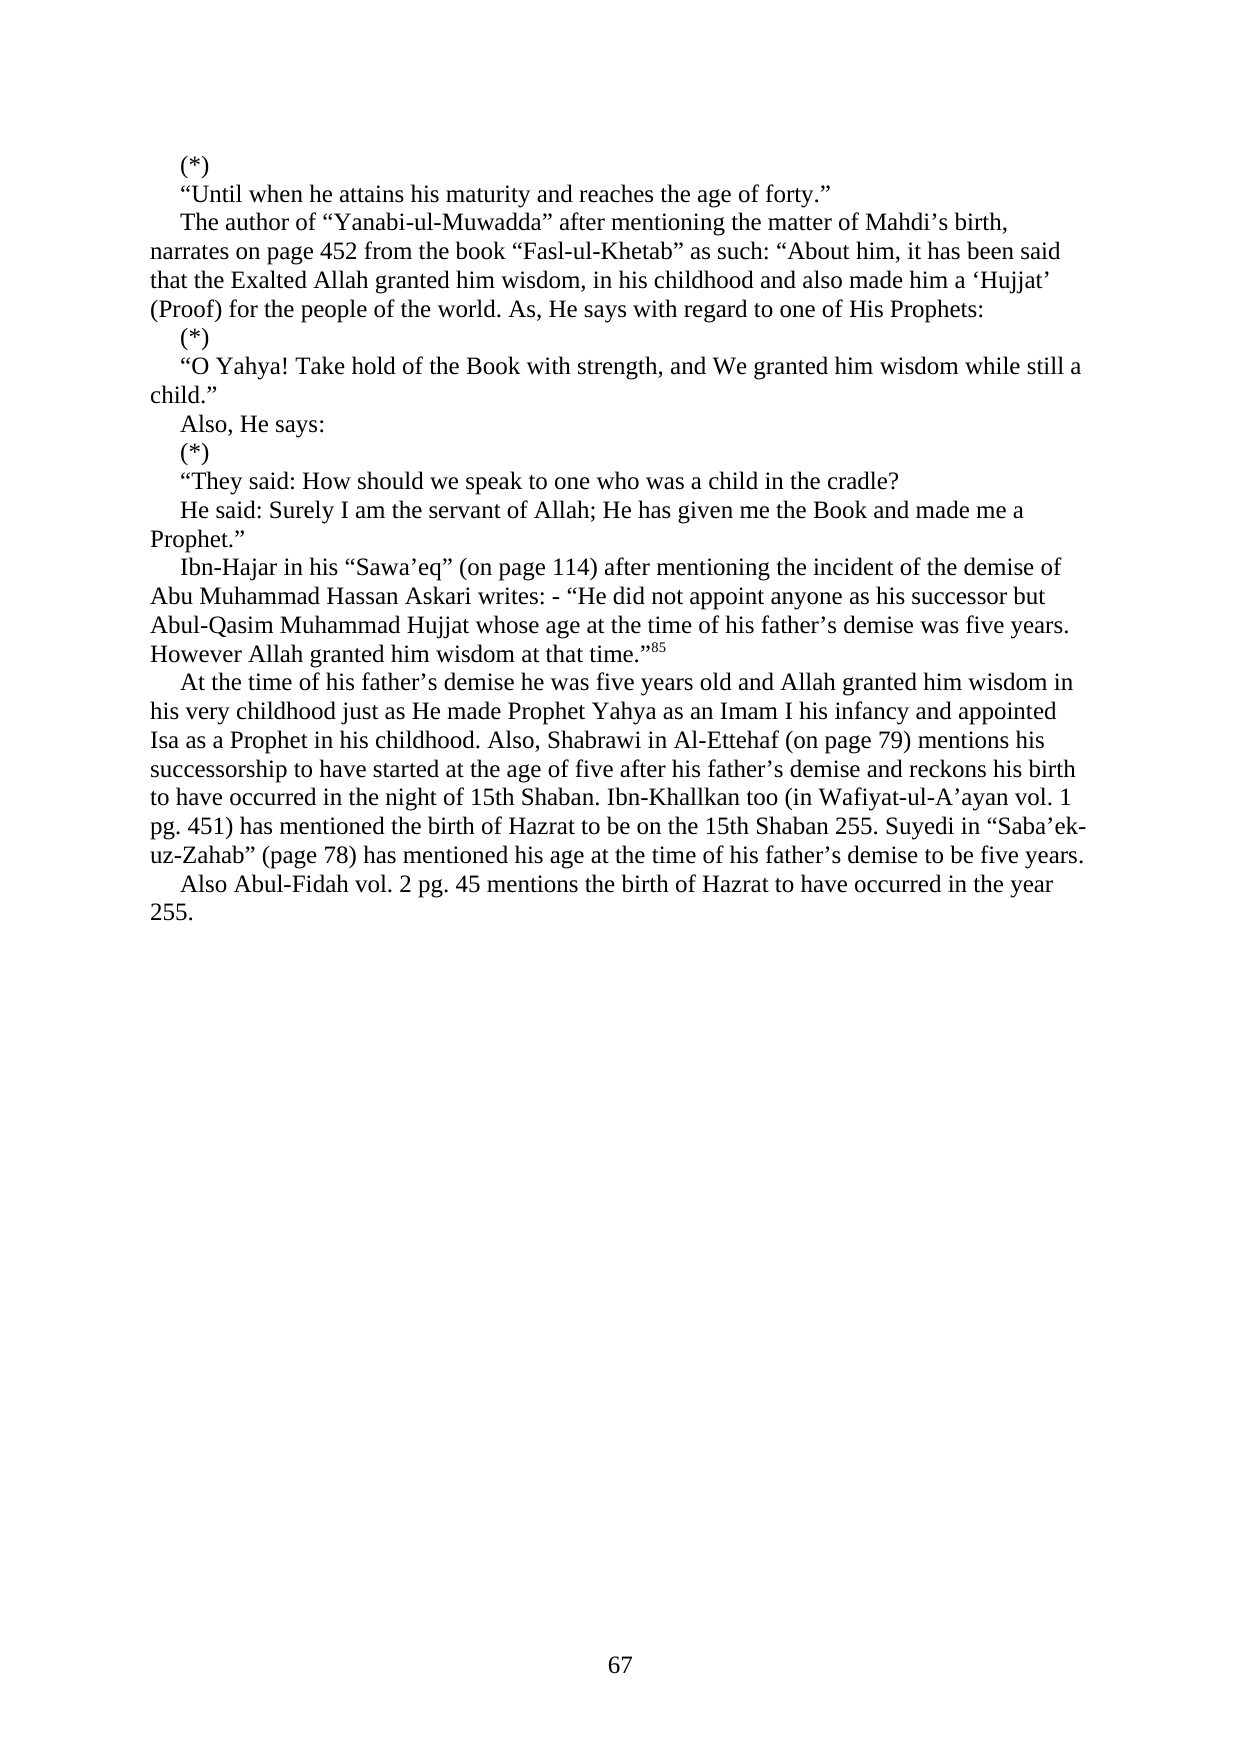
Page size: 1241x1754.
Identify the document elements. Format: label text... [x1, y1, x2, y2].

text Also, He says: [150, 409, 1090, 437]
text “Until when he attains his maturity and reaches the age of forty.” [150, 179, 1090, 207]
text At the time of his father’s demise he was five years old and Allah granted him wisdom in his very childhood just as He made Prophet Yahya as an Imam I his infancy and appointed Isa as a Prophet in his childhood. Also, Shabrawi in Al-Ettehaf (on page 79) mentions his successorship to have started at the age of five after his father’s demise and reckons his birth to have occurred in the night of 15th Shaban. Ibn-Khallkan too (in Wafiyat-ul-A’ayan vol. 1 pg. 451) has mentioned the birth of Hazrat to be on the 15th Shaban 255. Suyedi in “Saba’ek-uz-Zahab” (page 78) has mentioned his age at the time of his father’s demise to be five years. [150, 667, 1090, 869]
text The author of “Yanabi-ul-Muwadda” after mentioning the matter of Mahdi’s birth, narrates on page 452 from the book “Fasl-ul-Khetab” as such: “About him, it has been said that the Exalted Allah granted him wisdom, in his childhood and also made him a ‘Hujjat’ (Proof) for the people of the world. As, He says with regard to one of His Prophets: [150, 207, 1090, 322]
text (*) [150, 150, 1090, 179]
text Ibn-Hajar in his “Sawa’eq” (on page 114) after mentioning the incident of the demise of Abu Muhammad Hassan Askari writes: - “He did not appoint anyone as his successor but Abul-Qasim Muhammad Hujjat whose age at the time of his father’s demise was five years. However Allah granted him wisdom at that time.” [150, 552, 1090, 667]
text “O Yahya! Take hold of the Book with strength, and We granted him wisdom while still a child.” [150, 351, 1090, 409]
text (*) [150, 437, 1090, 466]
text (*) [150, 322, 1090, 351]
text Also Abul-Fidah vol. 2 pg. 45 mentions the birth of Hazrat to have occurred in the year 255. [150, 869, 1090, 926]
text He said: Surely I am the servant of Allah; He has given me the Book and made me a Prophet.” [150, 495, 1090, 552]
text “They said: How should we speak to one who was a child in the cradle? [150, 466, 1090, 495]
